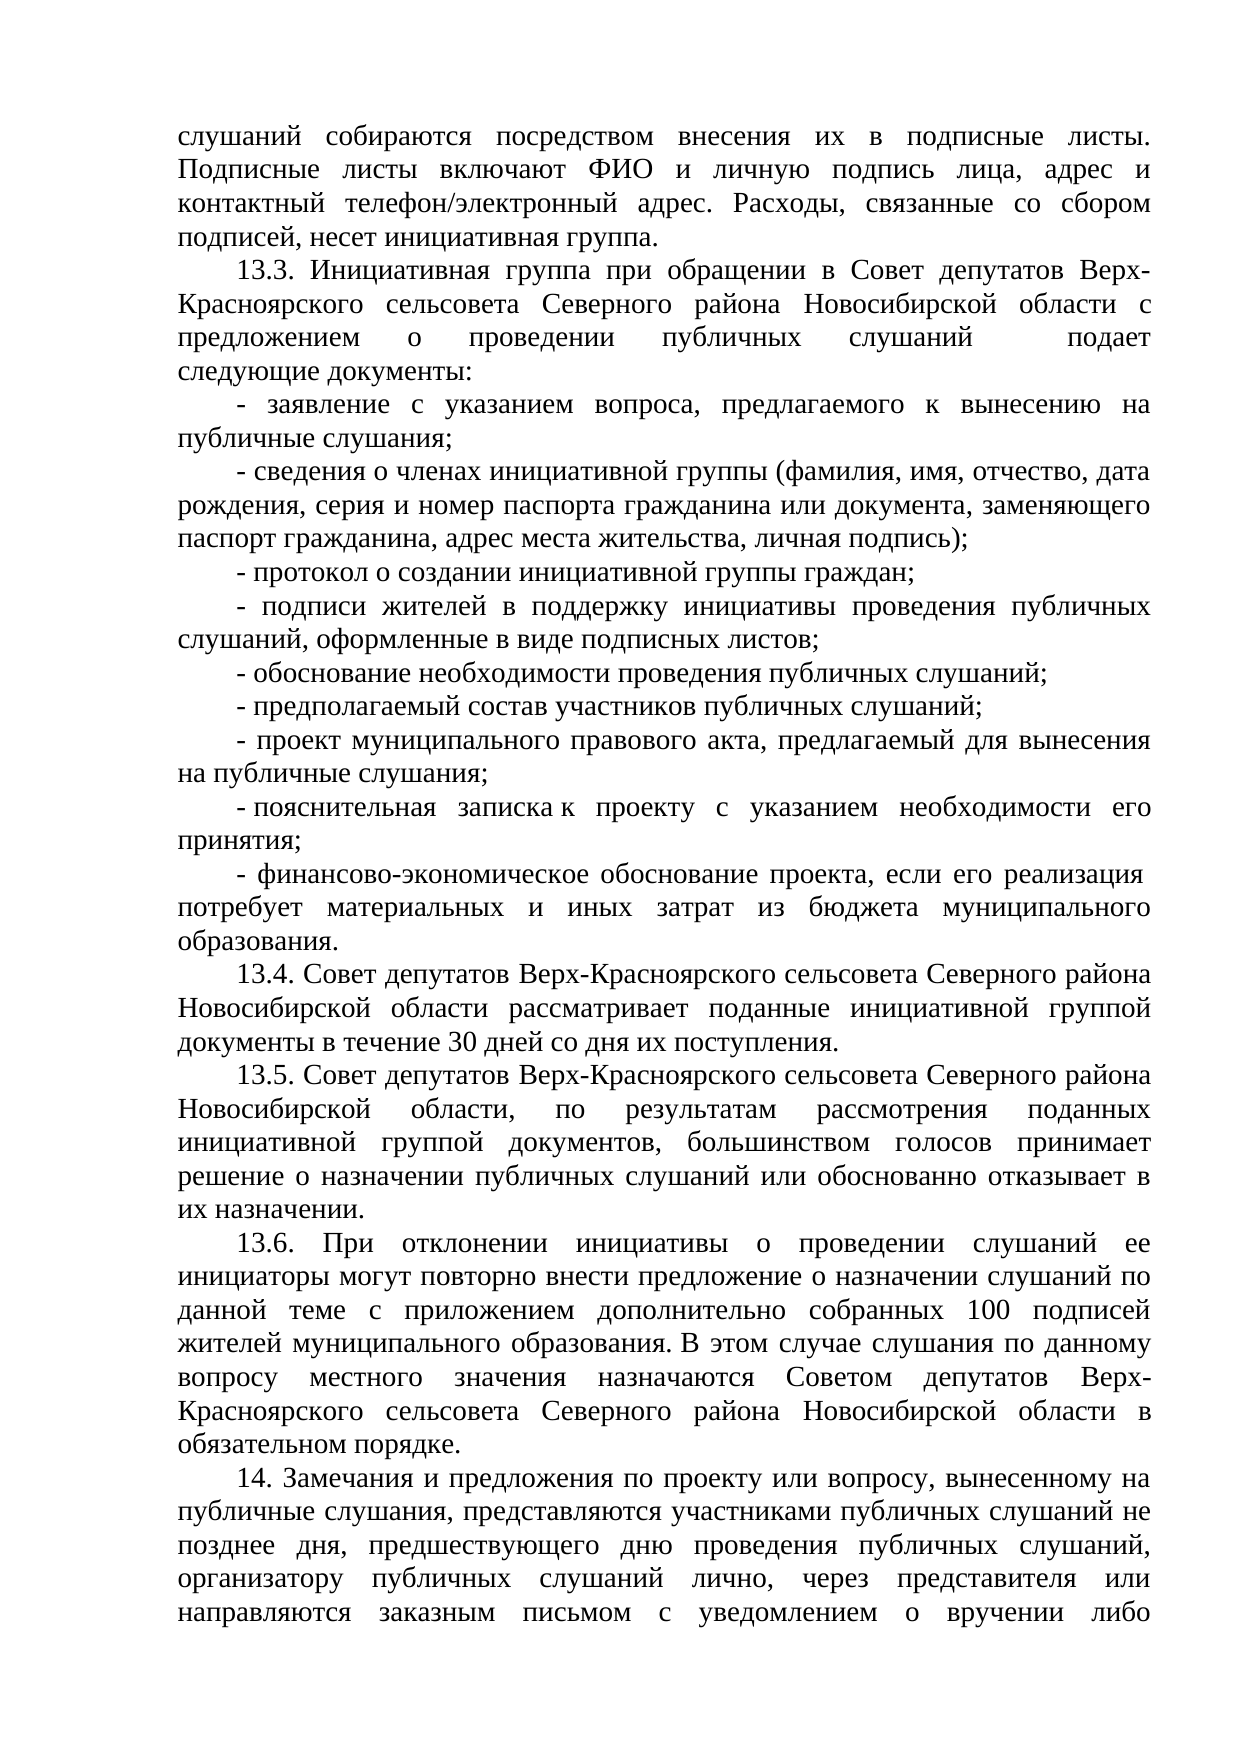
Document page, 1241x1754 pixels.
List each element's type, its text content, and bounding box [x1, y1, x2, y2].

text - финансово-экономическое обоснование проекта, если его реализация потребует материальных и иных затрат из бюджета муниципального образования. [177, 856, 1152, 957]
text - пояснительная записка к проекту с указанием необходимости его принятия; [177, 789, 1152, 856]
text - сведения о членах инициативной группы (фамилия, имя, отчество, дата рождения, серия и номер паспорта гражданина или документа, заменяющего паспорт гражданина, адрес места жительства, личная подпись); [177, 453, 1152, 554]
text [177, 1460, 1152, 1627]
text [177, 118, 1152, 252]
text - обоснование необходимости проведения публичных слушаний; [177, 655, 1152, 688]
text - заявление с указанием вопроса, предлагаемого к вынесению на публичные слушания; [177, 386, 1152, 453]
text - проект муниципального правового акта, предлагаемый для вынесения на публичные слушания; [177, 722, 1152, 789]
text - подписи жителей в поддержку инициативы проведения публичных слушаний, оформленные в виде подписных листов; [177, 588, 1152, 655]
text 13.5. Совет депутатов Верх-Красноярского сельсовета Северного района Новосибирской области, по результатам рассмотрения поданных инициативной группой документов, большинством голосов принимает решение о назначении публичных слушаний или обоснованно отказывает в их назначении. [177, 1057, 1152, 1225]
text 13.6. При отклонении инициативы о проведении слушаний ее инициаторы могут повторно внести предложение о назначении слушаний по данной теме с приложением дополнительно собранных 100 подписей жителей муниципального образования. В этом случае слушания по данному вопросу местного значения назначаются Советом депутатов Верх-Красноярского сельсовета Северного района Новосибирской области в обязательном порядке. [177, 1225, 1152, 1460]
text - протокол о создании инициативной группы граждан; [177, 554, 1152, 588]
text - предполагаемый состав участников публичных слушаний; [177, 688, 1152, 722]
text 13.3. Инициативная группа при обращении в Совет депутатов Верх-Красноярского сельсовета Северного района Новосибирской области с предложением о проведении публичных слушаний подает следующие документы: [177, 252, 1152, 386]
text 13.4. Совет депутатов Верх-Красноярского сельсовета Северного района Новосибирской области рассматривает поданные инициативной группой документы в течение 30 дней со дня их поступления. [177, 957, 1152, 1057]
